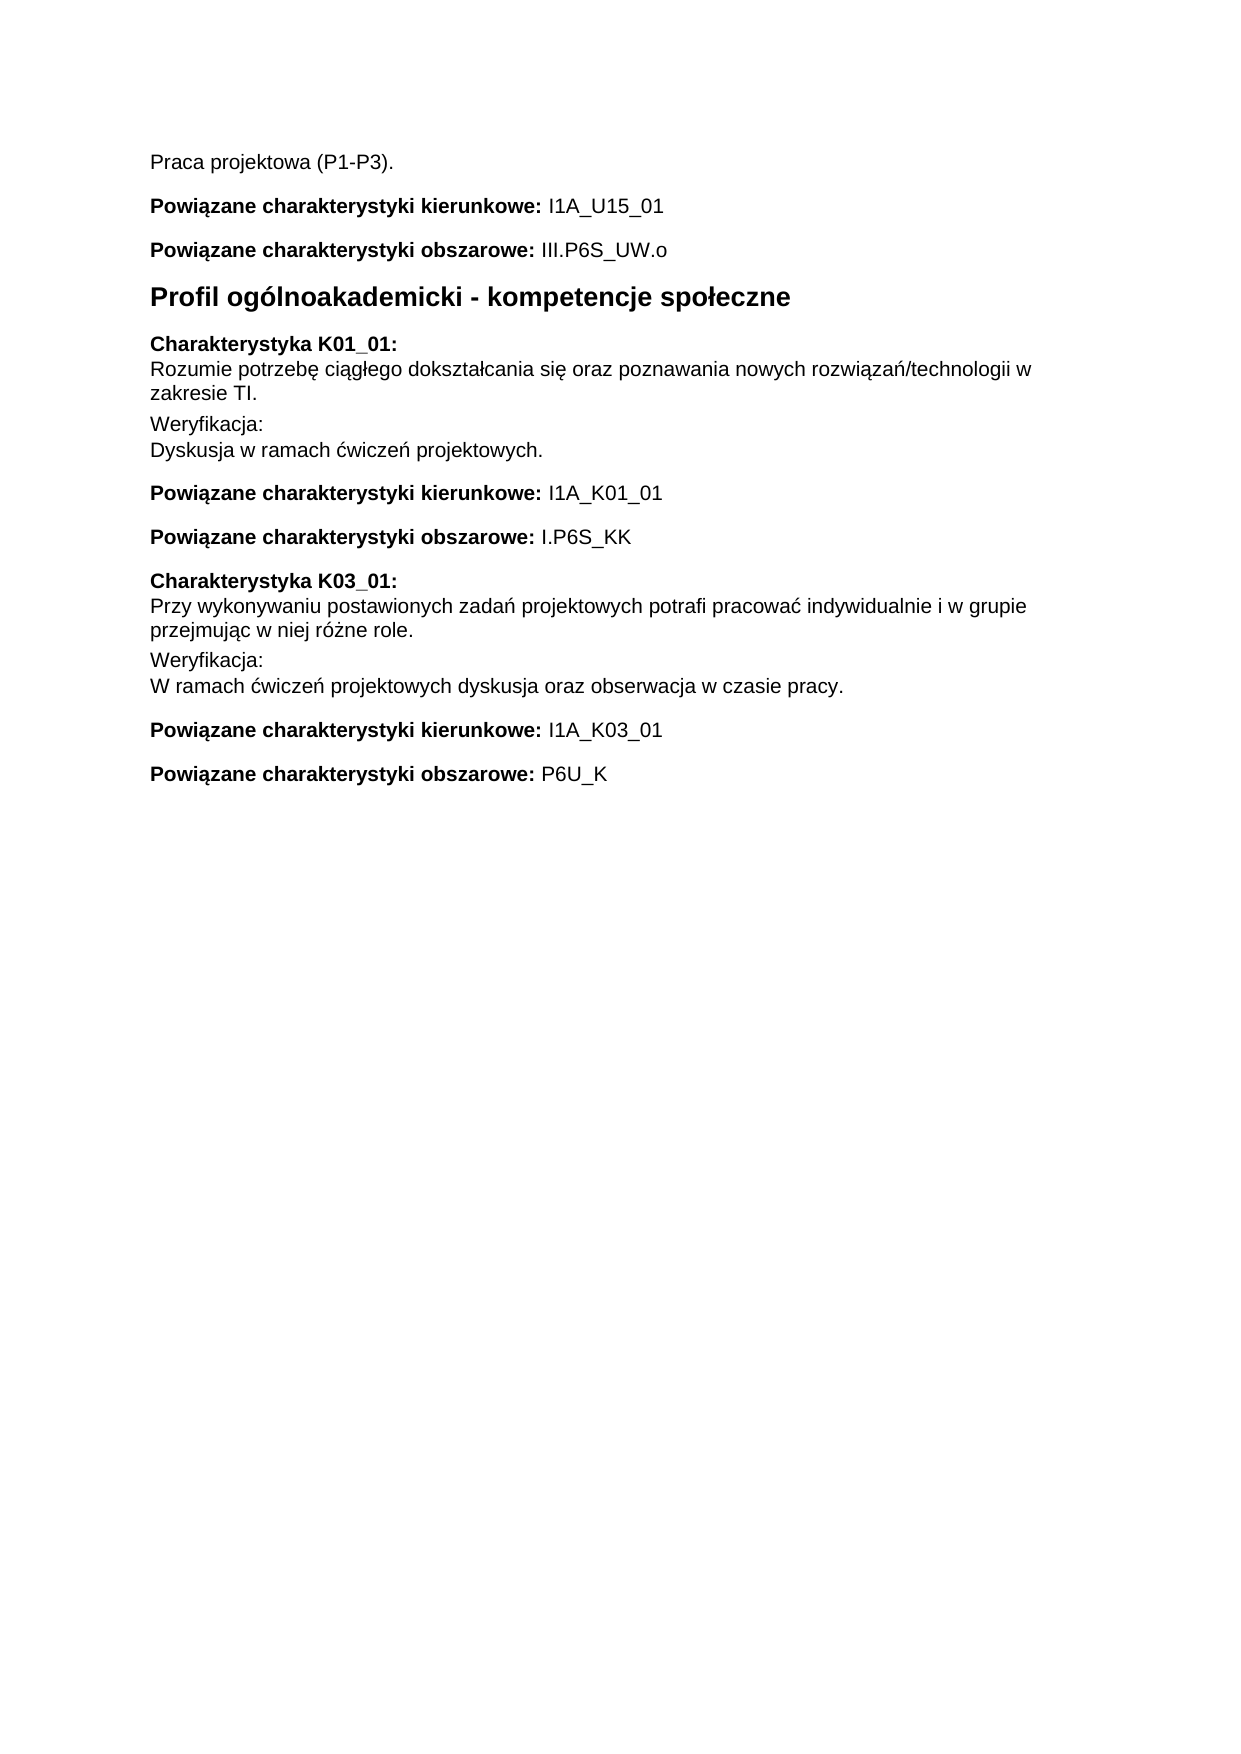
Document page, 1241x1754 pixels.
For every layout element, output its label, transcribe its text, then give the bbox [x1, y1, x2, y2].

text Weryfikacja: [150, 411, 1090, 435]
text Powiązane charakterystyki kierunkowe: I1A_K03_01 [150, 718, 1090, 742]
text Praca projektowa (P1-P3). [150, 150, 1090, 174]
subtitle Profil ogólnoakademicki - kompetencje społeczne [150, 281, 1090, 312]
text Powiązane charakterystyki kierunkowe: I1A_K01_01 [150, 481, 1090, 505]
text Przy wykonywaniu postawionych zadań projektowych potrafi pracować indywidualnie i w grupie przejmując w niej różne role. [150, 594, 1090, 642]
text Dyskusja w ramach ćwiczeń projektowych. [150, 437, 1090, 461]
text Powiązane charakterystyki obszarowe: P6U_K [150, 761, 1090, 785]
text W ramach ćwiczeń projektowych dyskusja oraz obserwacja w czasie pracy. [150, 674, 1090, 698]
text Charakterystyka K01_01: [150, 332, 1090, 356]
text Powiązane charakterystyki kierunkowe: I1A_U15_01 [150, 194, 1090, 218]
text Powiązane charakterystyki obszarowe: I.P6S_KK [150, 525, 1090, 549]
text Weryfikacja: [150, 648, 1090, 672]
text Rozumie potrzebę ciągłego dokształcania się oraz poznawania nowych rozwiązań/technologii w zakresie TI. [150, 357, 1090, 405]
text Charakterystyka K03_01: [150, 569, 1090, 593]
text Powiązane charakterystyki obszarowe: III.P6S_UW.o [150, 237, 1090, 261]
